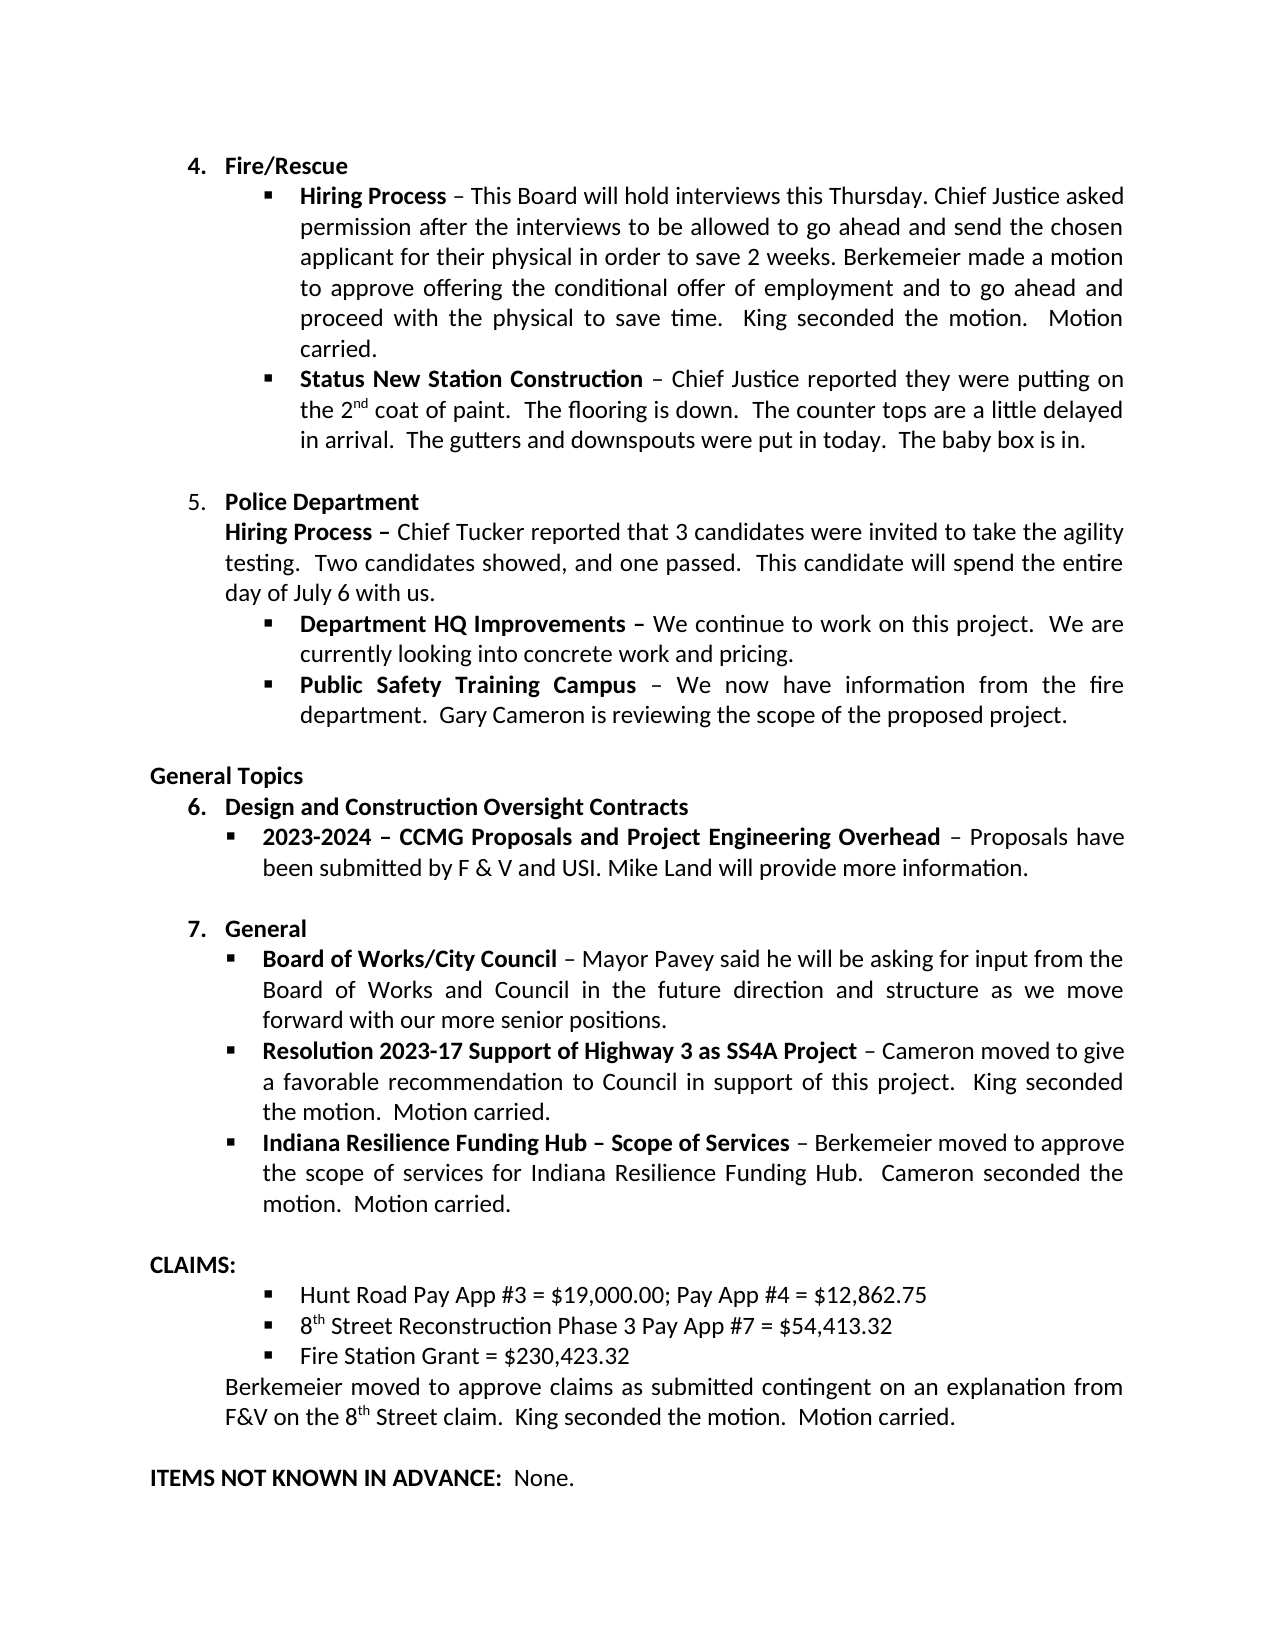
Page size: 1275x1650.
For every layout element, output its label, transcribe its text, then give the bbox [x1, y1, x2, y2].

list 8th Street Reconstruction Phase 3 Pay App #7 = $54,413.32 [262, 1310, 1125, 1340]
list Status New Station Construction – Chief Justice reported they were putting on the 2nd coat of paint. The flooring is down. The counter tops are a little delayed in arrival. The gutters and downspouts were put in today. The baby box is in. [262, 364, 1125, 455]
text Berkemeier moved to approve claims as submitted contingent on an explanation from F&V on the 8th Street claim. King seconded the motion. Motion carried. [225, 1371, 1125, 1432]
list Indiana Resilience Funding Hub – Scope of Services – Berkemeier moved to approve the scope of services for Indiana Resilience Funding Hub. Cameron seconded the motion. Motion carried. [225, 1127, 1125, 1218]
list General [187, 913, 1125, 943]
text ITEMS NOT KNOWN IN ADVANCE: None. [150, 1462, 1125, 1493]
list Design and Construction Oversight Contracts [187, 791, 1125, 821]
text General Topics [150, 760, 1125, 791]
list Fire Station Grant = $230,423.32 [262, 1340, 1125, 1371]
list Fire/Rescue [187, 150, 1125, 181]
list Resolution 2023-17 Support of Highway 3 as SS4A Project – Cameron moved to give a favorable recommendation to Council in support of this project. King seconded the motion. Motion carried. [225, 1035, 1125, 1127]
list 2023-2024 – CCMG Proposals and Project Engineering Overhead – Proposals have been submitted by F & V and USI. Mike Land will provide more information. [225, 821, 1125, 882]
list Hiring Process – This Board will hold interviews this Thursday. Chief Justice asked permission after the interviews to be allowed to go ahead and send the chosen applicant for their physical in order to save 2 weeks. Berkemeier made a motion to approve offering the conditional offer of employment and to go ahead and proceed with the physical to save time. King seconded the motion. Motion carried. [262, 181, 1125, 364]
list Hiring Process – Chief Tucker reported that 3 candidates were invited to take the agility testing. Two candidates showed, and one passed. This candidate will spend the entire day of July 6 with us. [225, 516, 1125, 608]
list Public Safety Training Campus – We now have information from the fire department. Gary Cameron is reviewing the scope of the proposed project. [262, 669, 1125, 730]
list Department HQ Improvements – We continue to work on this project. We are currently looking into concrete work and pricing. [262, 608, 1125, 669]
list Police Department [187, 486, 1125, 516]
text CLAIMS: [150, 1249, 1125, 1279]
list Hunt Road Pay App #3 = $19,000.00; Pay App #4 = $12,862.75 [262, 1279, 1125, 1310]
list Board of Works/City Council – Mayor Pavey said he will be asking for input from the Board of Works and Council in the future direction and structure as we move forward with our more senior positions. [225, 943, 1125, 1035]
